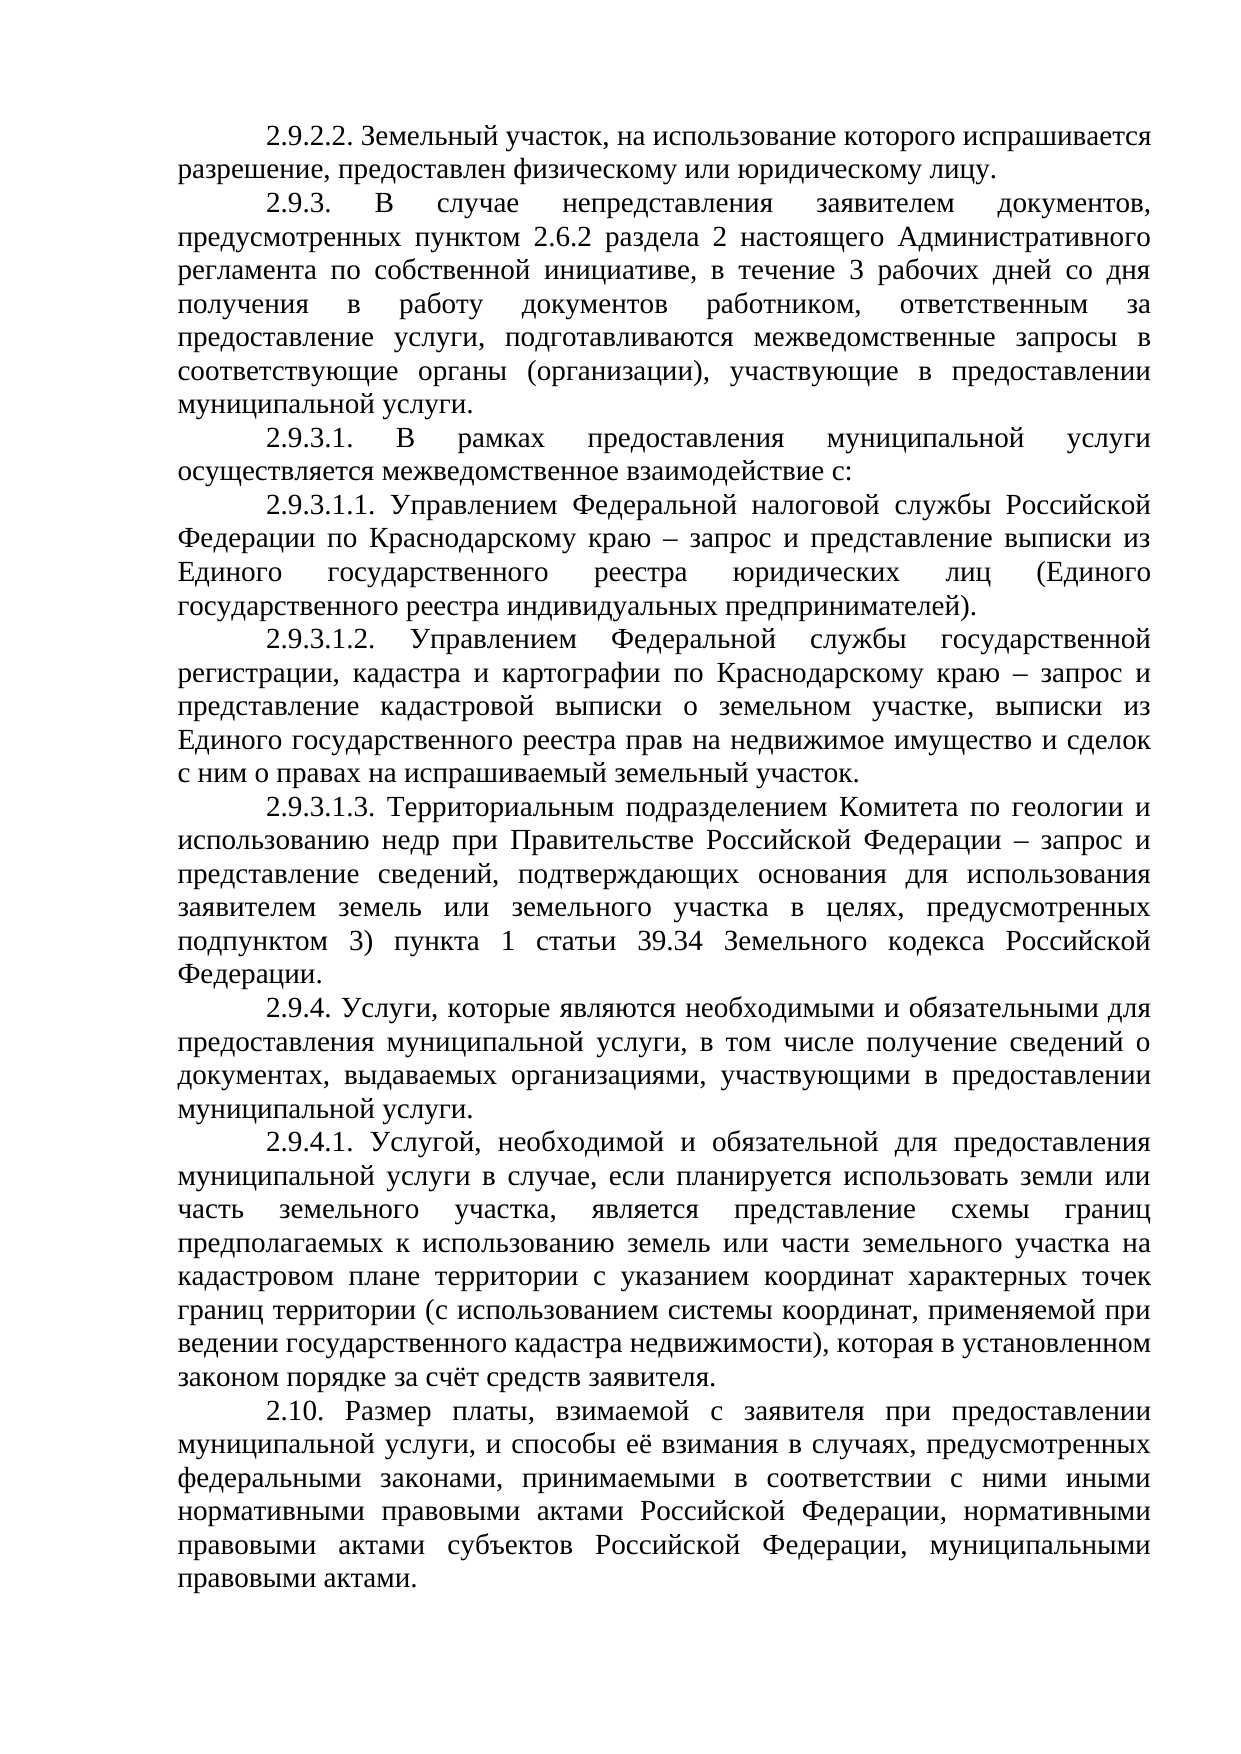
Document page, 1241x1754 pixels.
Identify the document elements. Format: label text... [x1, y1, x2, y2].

text 2.9.4. Услуги, которые являются необходимыми и обязательными для предоставления муниципальной услуги, в том числе получение сведений о документах, выдаваемых организациями, участвующими в предоставлении муниципальной услуги. [177, 990, 1152, 1124]
text 2.9.2.2. Земельный участок, на использование которого испрашивается разрешение, предоставлен физическому или юридическому лицу. [177, 118, 1152, 185]
text 2.9.3. В случае непредставления заявителем документов, предусмотренных пунктом 2.6.2 раздела 2 настоящего Административного регламента по собственной инициативе, в течение 3 рабочих дней со дня получения в работу документов работником, ответственным за предоставление услуги, подготавливаются межведомственные запросы в соответствующие органы (организации), участвующие в предоставлении муниципальной услуги. [177, 185, 1152, 420]
text 2.9.3.1. В рамках предоставления муниципальной услуги осуществляется межведомственное взаимодействие с: [177, 420, 1152, 487]
text 2.9.3.1.1. Управлением Федеральной налоговой службы Российской Федерации по Краснодарскому краю – запрос и представление выписки из Единого государственного реестра юридических лиц (Единого государственного реестра индивидуальных предпринимателей). [177, 487, 1152, 621]
text 2.9.4.1. Услугой, необходимой и обязательной для предоставления муниципальной услуги в случае, если планируется использовать земли или часть земельного участка, является представление схемы границ предполагаемых к использованию земель или части земельного участка на кадастровом плане территории с указанием координат характерных точек границ территории (с использованием системы координат, применяемой при ведении государственного кадастра недвижимости), которая в установленном законом порядке за счёт средств заявителя. [177, 1124, 1152, 1393]
text 2.10. Размер платы, взимаемой с заявителя при предоставлении муниципальной услуги, и способы её взимания в случаях, предусмотренных федеральными законами, принимаемыми в соответствии с ними иными нормативными правовыми актами Российской Федерации, нормативными правовыми актами субъектов Российской Федерации, муниципальными правовыми актами. [177, 1393, 1152, 1594]
text 2.9.3.1.2. Управлением Федеральной службы государственной регистрации, кадастра и картографии по Краснодарскому краю – запрос и представление кадастровой выписки о земельном участке, выписки из Единого государственного реестра прав на недвижимое имущество и сделок с ним о правах на испрашиваемый земельный участок. [177, 621, 1152, 789]
text 2.9.3.1.3. Территориальным подразделением Комитета по геологии и использованию недр при Правительстве Российской Федерации – запрос и представление сведений, подтверждающих основания для использования заявителем земель или земельного участка в целях, предусмотренных подпунктом 3) пункта 1 статьи 39.34 Земельного кодекса Российской Федерации. [177, 789, 1152, 990]
